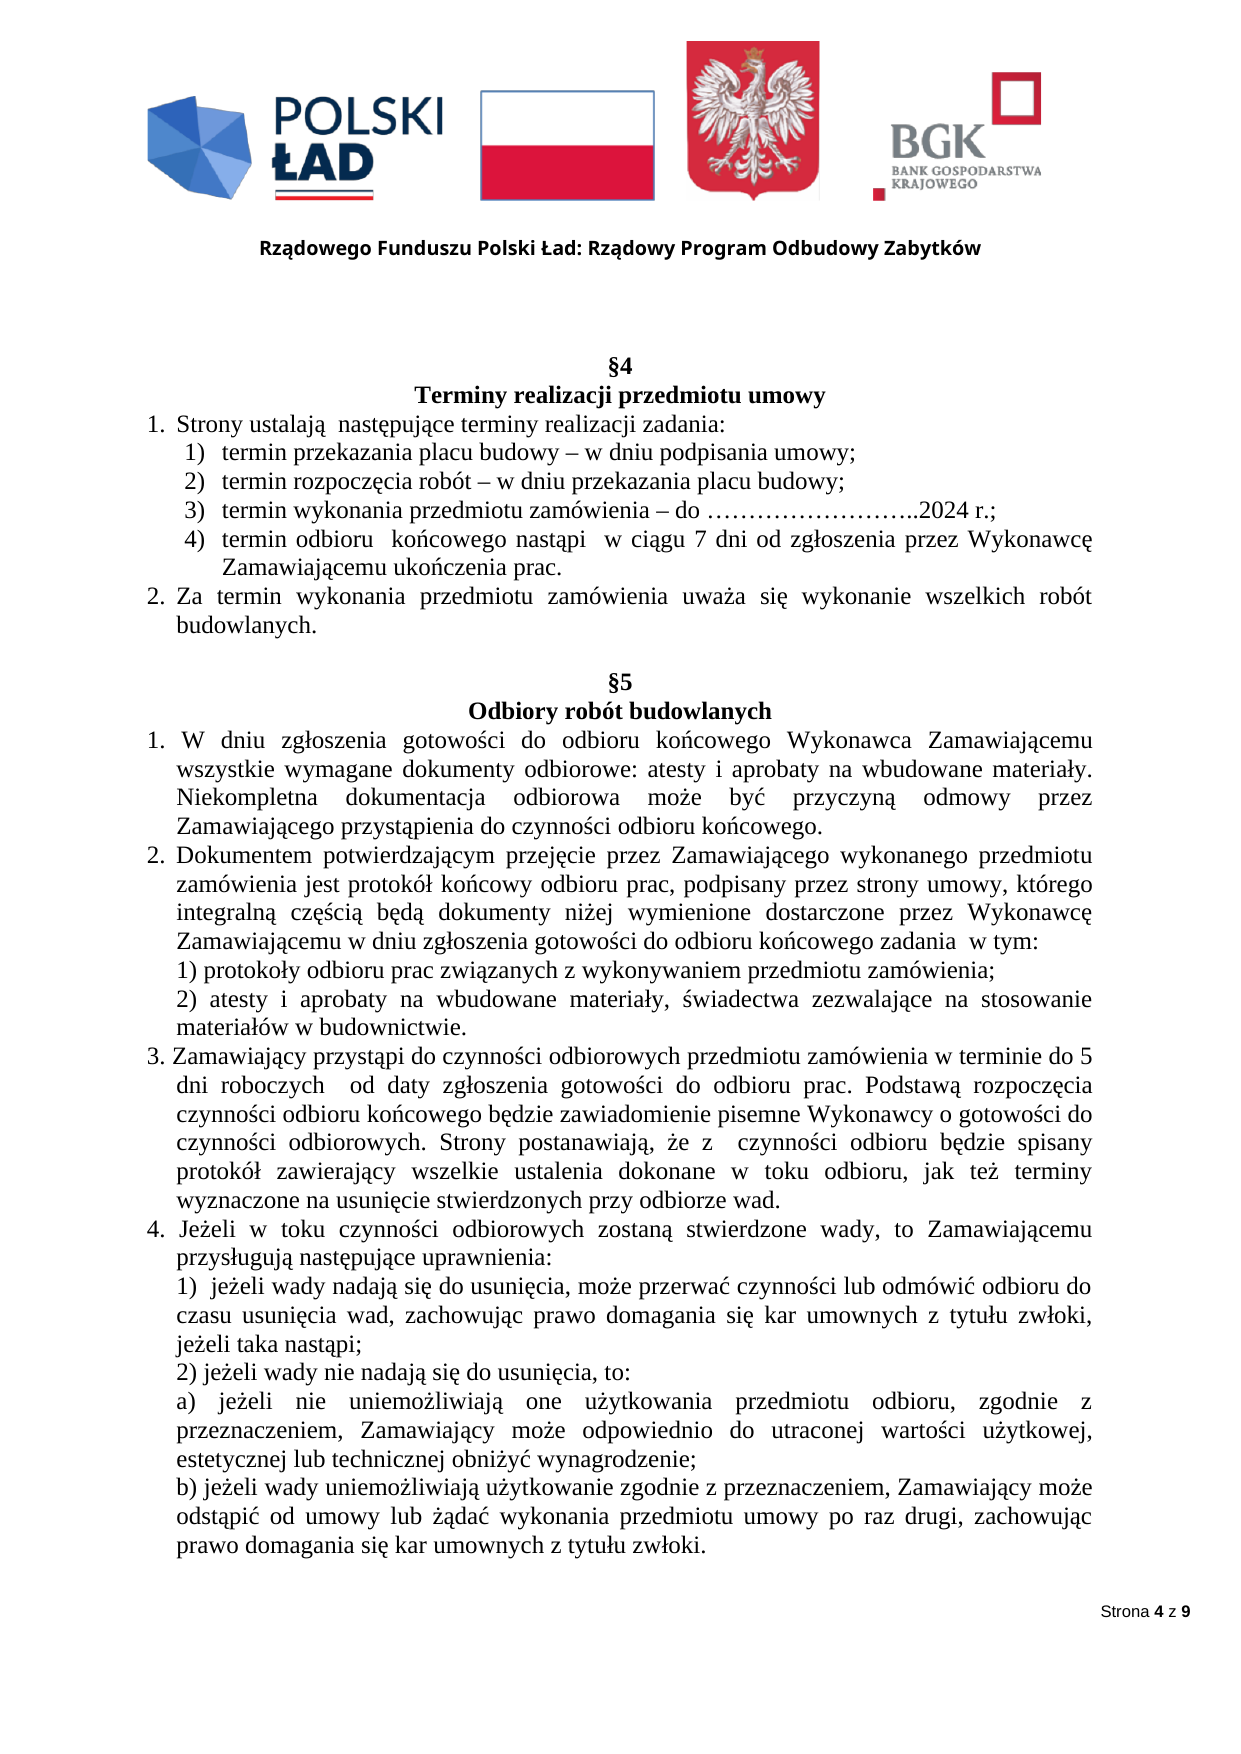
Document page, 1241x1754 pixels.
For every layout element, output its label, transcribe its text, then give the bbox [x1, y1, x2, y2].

text a) jeżeli nie uniemożliwiają one użytkowania przedmiotu odbioru, zgodnie z przeznaczeniem, Zamawiający może odpowiednio do utraconej wartości użytkowej, estetycznej lub technicznej obniżyć wynagrodzenie; [176, 1386, 1093, 1472]
list termin rozpoczęcia robót – w dniu przekazania placu budowy; [184, 466, 1093, 495]
text Odbiory robót budowlanych [147, 696, 1093, 725]
text 1) jeżeli wady nadają się do usunięcia, może przerwać czynności lub odmówić odbioru do czasu usunięcia wad, zachowując prawo domagania się kar umownych z tytułu zwłoki, jeżeli taka nastąpi; [176, 1271, 1093, 1357]
text Terminy realizacji przedmiotu umowy [147, 380, 1093, 409]
picture [147, 41, 1042, 201]
text 3. Zamawiający przystąpi do czynności odbiorowych przedmiotu zamówienia w terminie do 5 dni roboczych od daty zgłoszenia gotowości do odbioru prac. Podstawą rozpoczęcia czynności odbioru końcowego będzie zawiadomienie pisemne Wykonawcy o gotowości do czynności odbiorowych. Strony postanawiają, że z czynności odbioru będzie spisany protokół zawierający wszelkie ustalenia dokonane w toku odbioru, jak też terminy wyznaczone na usunięcie stwierdzonych przy odbiorze wad. [147, 1041, 1093, 1214]
text §4 [147, 351, 1093, 380]
text 1) protokoły odbioru prac związanych z wykonywaniem przedmiotu zamówienia; [176, 955, 1093, 984]
list termin wykonania przedmiotu zamówienia – do ……………………..2024 r.; [184, 495, 1093, 524]
list termin odbioru końcowego nastąpi w ciągu 7 dni od zgłoszenia przez Wykonawcę Zamawiającemu ukończenia prac. [184, 524, 1093, 581]
text 2) atesty i aprobaty na wbudowane materiały, świadectwa zezwalające na stosowanie materiałów w budownictwie. [176, 984, 1093, 1041]
list Za termin wykonania przedmiotu zamówienia uważa się wykonanie wszelkich robót budowlanych. [147, 581, 1093, 639]
list termin przekazania placu budowy – w dniu podpisania umowy; [184, 437, 1093, 466]
text b) jeżeli wady uniemożliwiają użytkowanie zgodnie z przeznaczeniem, Zamawiający może odstąpić od umowy lub żądać wykonania przedmiotu umowy po raz drugi, zachowując prawo domagania się kar umownych z tytułu zwłoki. [176, 1472, 1093, 1559]
text 2. Dokumentem potwierdzającym przejęcie przez Zamawiającego wykonanego przedmiotu zamówienia jest protokół końcowy odbioru prac, podpisany przez strony umowy, którego integralną częścią będą dokumenty niżej wymienione dostarczone przez Wykonawcę Zamawiającemu w dniu zgłoszenia gotowości do odbioru końcowego zadania w tym: [147, 840, 1093, 955]
text 2) jeżeli wady nie nadają się do usunięcia, to: [176, 1357, 1093, 1386]
text 1. W dniu zgłoszenia gotowości do odbioru końcowego Wykonawca Zamawiającemu wszystkie wymagane dokumenty odbiorowe: atesty i aprobaty na wbudowane materiały. Niekompletna dokumentacja odbiorowa może być przyczyną odmowy przez Zamawiającego przystąpienia do czynności odbioru końcowego. [147, 725, 1093, 840]
text §5 [147, 667, 1093, 696]
list Strony ustalają następujące terminy realizacji zadania: [147, 409, 1093, 437]
text 4. Jeżeli w toku czynności odbiorowych zostaną stwierdzone wady, to Zamawiającemu przysługują następujące uprawnienia: [147, 1214, 1093, 1271]
